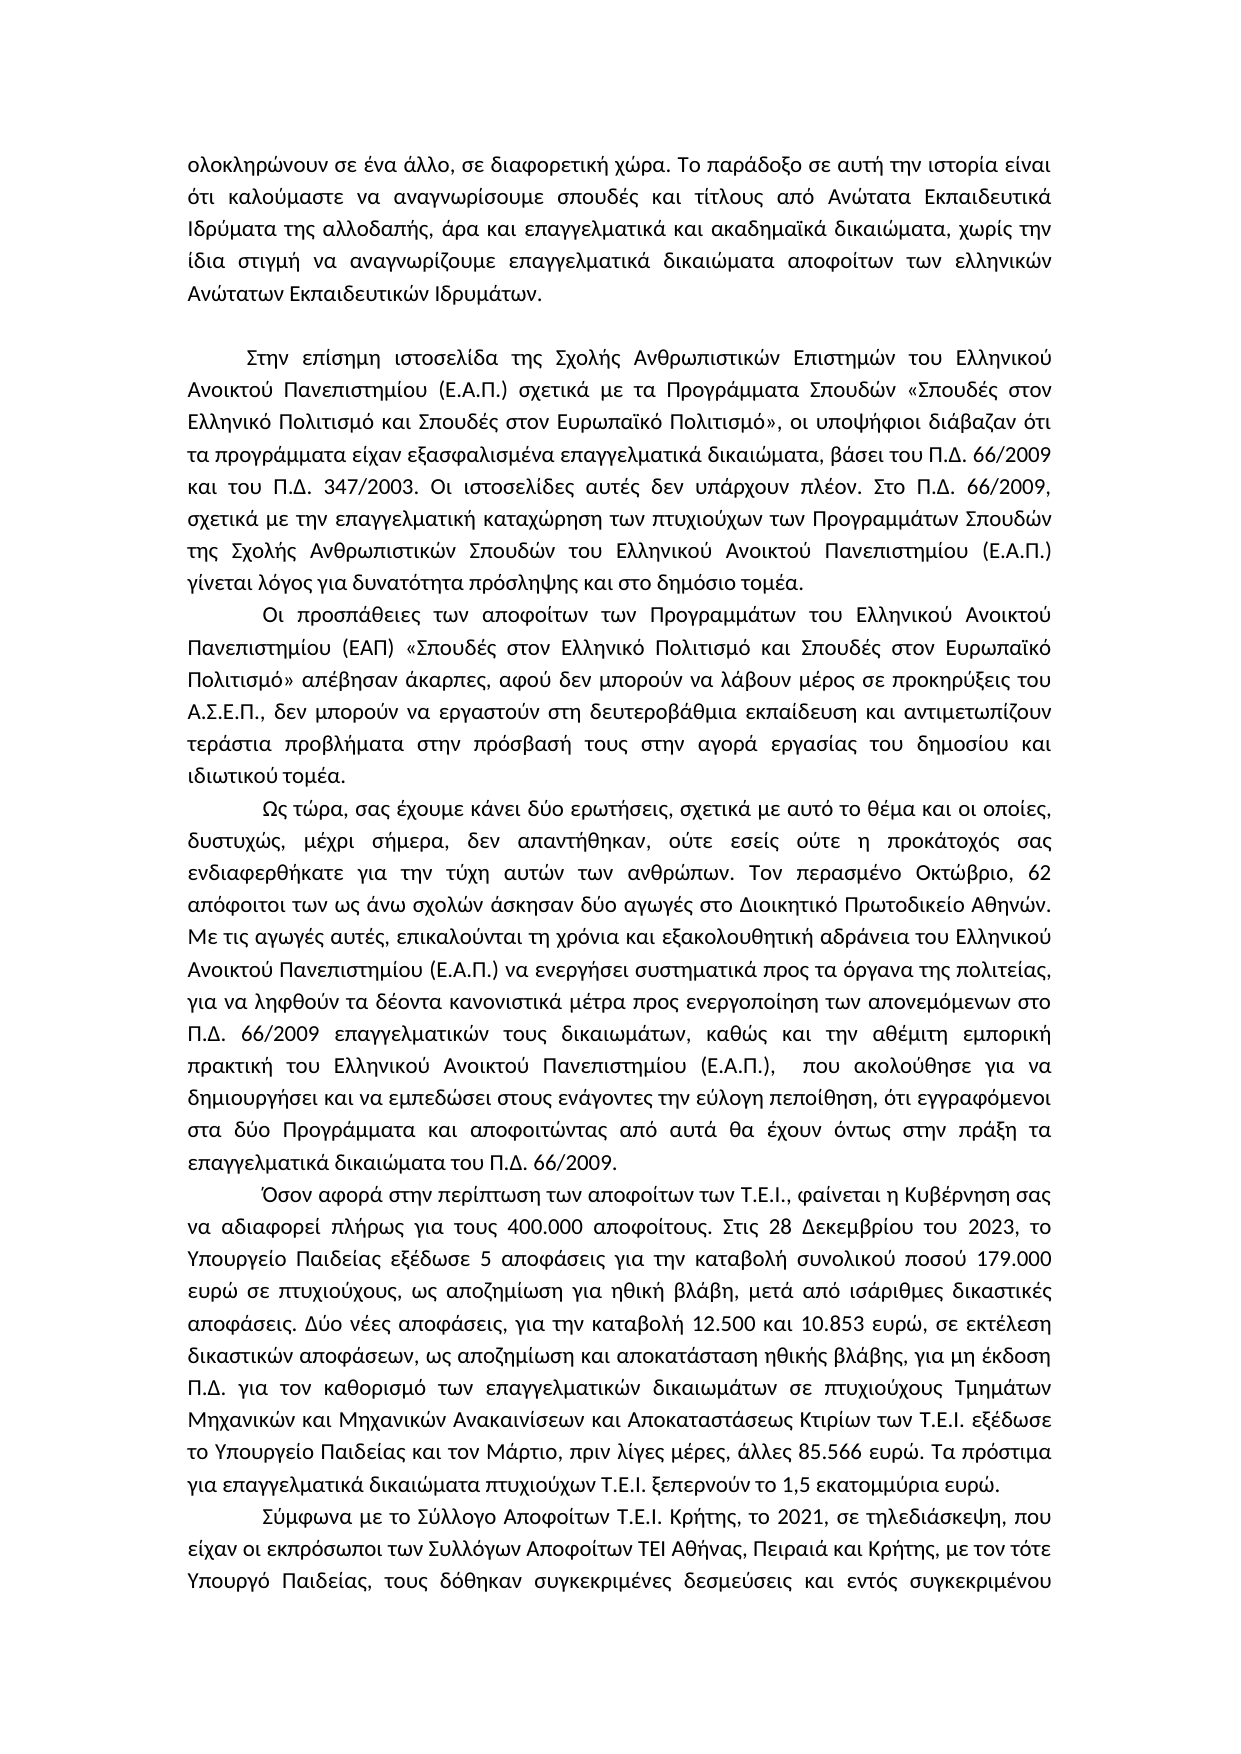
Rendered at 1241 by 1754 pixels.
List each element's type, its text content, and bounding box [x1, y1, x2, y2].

text Όσον αφορά στην περίπτωση των αποφοίτων των Τ.Ε.Ι., φαίνεται η Κυβέρνηση σας να αδιαφορεί πλήρως για τους 400.000 αποφοίτους. Στις 28 Δεκεμβρίου του 2023, το Υπουργείο Παιδείας εξέδωσε 5 αποφάσεις για την καταβολή συνολικού ποσού 179.000 ευρώ σε πτυχιούχους, ως αποζημίωση για ηθική βλάβη, μετά από ισάριθμες δικαστικές αποφάσεις. Δύο νέες αποφάσεις, για την καταβολή 12.500 και 10.853 ευρώ, σε εκτέλεση δικαστικών αποφάσεων, ως αποζημίωση και αποκατάσταση ηθικής βλάβης, για μη έκδοση Π.Δ. για τον καθορισμό των επαγγελματικών δικαιωμάτων σε πτυχιούχους Τμημάτων Μηχανικών και Μηχανικών Ανακαινίσεων και Αποκαταστάσεως Κτιρίων των Τ.Ε.Ι. εξέδωσε το Υπουργείο Παιδείας και τον Μάρτιο, πριν λίγες μέρες, άλλες 85.566 ευρώ. Τα πρόστιμα για επαγγελματικά δικαιώματα πτυχιούχων Τ.Ε.Ι. ξεπερνούν το 1,5 εκατομμύρια ευρώ. [187, 1180, 1053, 1498]
text Οι προσπάθειες των αποφοίτων των Προγραμμάτων του Ελληνικού Ανοικτού Πανεπιστημίου (ΕΑΠ) «Σπουδές στον Ελληνικό Πολιτισμό και Σπουδές στον Ευρωπαϊκό Πολιτισμό» απέβησαν άκαρπες, αφού δεν μπορούν να λάβουν μέρος σε προκηρύξεις του Α.Σ.Ε.Π., δεν μπορούν να εργαστούν στη δευτεροβάθμια εκπαίδευση και αντιμετωπίζουν τεράστια προβλήματα στην πρόσβασή τους στην αγορά εργασίας του δημοσίου και ιδιωτικού τομέα. [187, 601, 1053, 789]
text Στην επίσημη ιστοσελίδα της Σχολής Ανθρωπιστικών Επιστημών του Ελληνικού Ανοικτού Πανεπιστημίου (Ε.Α.Π.) σχετικά με τα Προγράμματα Σπουδών «Σπουδές στον Ελληνικό Πολιτισμό και Σπουδές στον Ευρωπαϊκό Πολιτισμό», οι υποψήφιοι διάβαζαν ότι τα προγράμματα είχαν εξασφαλισμένα επαγγελματικά δικαιώματα, βάσει του Π.Δ. 66/2009 και του Π.Δ. 347/2003. Οι ιστοσελίδες αυτές δεν υπάρχουν πλέον. Στο Π.Δ. 66/2009, σχετικά με την επαγγελματική καταχώρηση των πτυχιούχων των Προγραμμάτων Σπουδών της Σχολής Ανθρωπιστικών Σπουδών του Ελληνικού Ανοικτού Πανεπιστημίου (Ε.Α.Π.) γίνεται λόγος για δυνατότητα πρόσληψης και στο δημόσιο τομέα. [187, 343, 1053, 596]
text Ως τώρα, σας έχουμε κάνει δύο ερωτήσεις, σχετικά με αυτό το θέμα και οι οποίες, δυστυχώς, μέχρι σήμερα, δεν απαντήθηκαν, ούτε εσείς ούτε η προκάτοχός σας ενδιαφερθήκατε για την τύχη αυτών των ανθρώπων. Τον περασμένο Οκτώβριο, 62 απόφοιτοι των ως άνω σχολών άσκησαν δύο αγωγές στο Διοικητικό Πρωτοδικείο Αθηνών. Με τις αγωγές αυτές, επικαλούνται τη χρόνια και εξακολουθητική αδράνεια του Ελληνικού Ανοικτού Πανεπιστημίου (Ε.Α.Π.) να ενεργήσει συστηματικά προς τα όργανα της πολιτείας, για να ληφθούν τα δέοντα κανονιστικά μέτρα προς ενεργοποίηση των απονεμόμενων στο Π.Δ. 66/2009 επαγγελματικών τους δικαιωμάτων, καθώς και την αθέμιτη εμπορική πρακτική του Ελληνικού Ανοικτού Πανεπιστημίου (Ε.Α.Π.), που ακολούθησε για να δημιουργήσει και να εμπεδώσει στους ενάγοντες την εύλογη πεποίθηση, ότι εγγραφόμενοι στα δύο Προγράμματα και αποφοιτώντας από αυτά θα έχουν όντως στην πράξη τα επαγγελματικά δικαιώματα του Π.Δ. 66/2009. [187, 794, 1053, 1176]
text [187, 1502, 1053, 1594]
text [187, 150, 1053, 307]
